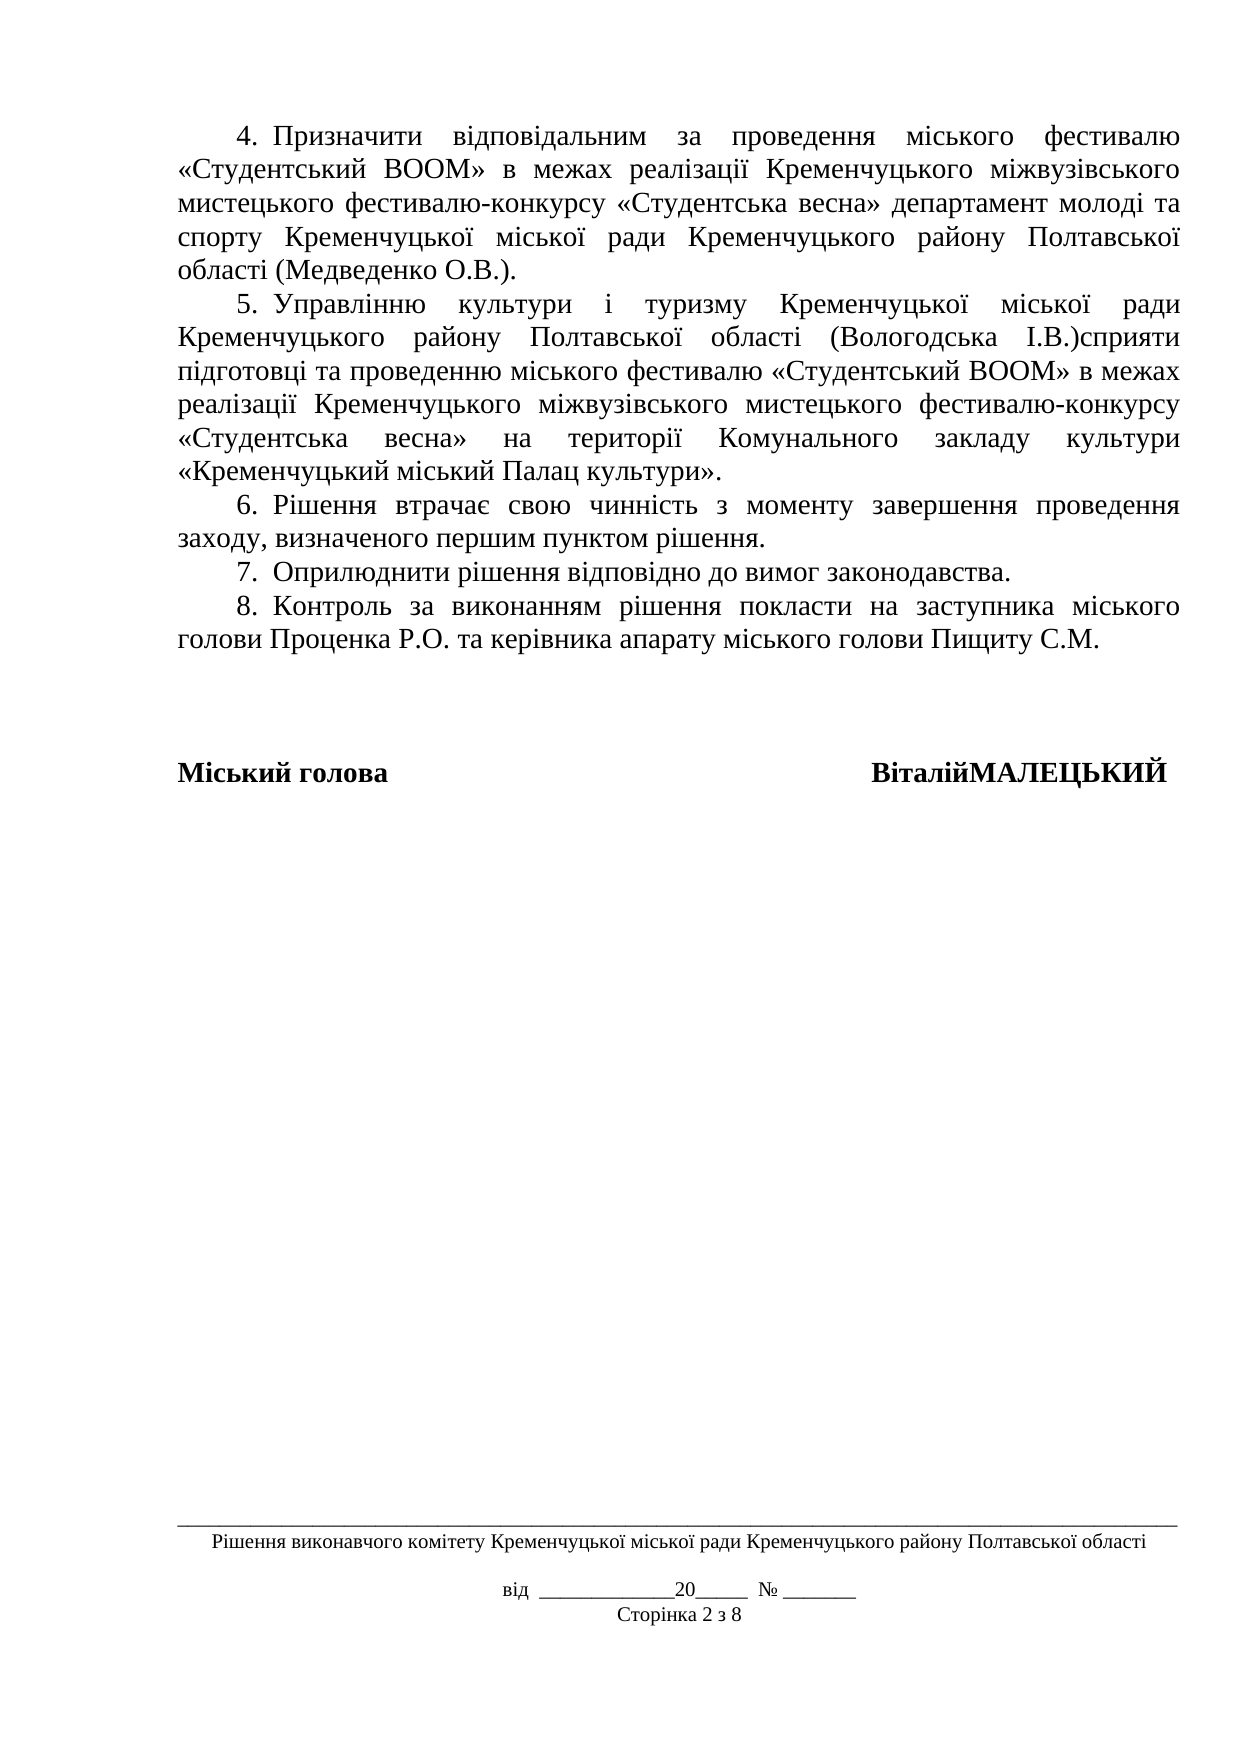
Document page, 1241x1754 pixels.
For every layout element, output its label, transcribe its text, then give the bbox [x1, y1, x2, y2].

list Призначити відповідальним за проведення міського фестивалю «Студентський BOOM» в межах реалізації Кременчуцького міжвузівського мистецького фестивалю-конкурсу «Студентська весна» департамент молоді та спорту Кременчуцької міської ради Кременчуцького району Полтавської області (Медведенко О.В.). [177, 118, 1181, 286]
list Управлінню культури і туризму Кременчуцької міської ради Кременчуцького району Полтавської області (Вологодська І.В.)сприяти підготовці та проведенню міського фестивалю «Студентський BOOM» в межах реалізації Кременчуцького міжвузівського мистецького фестивалю-конкурсу «Студентська весна» на території Комунального закладу культури «Кременчуцький міський Палац культури». [177, 286, 1181, 487]
list Контроль за виконанням рішення покласти на заступника міського голови Проценка Р.О. та керівника апарату міського голови Пищиту С.М. [177, 588, 1181, 655]
list Рішення втрачає свою чинність з моменту завершення проведення заходу, визначеного першим пунктом рішення. [177, 487, 1181, 554]
text Міський голова ВіталійМАЛЕЦЬКИЙ [177, 755, 1181, 789]
list Оприлюднити рішення відповідно до вимог законодавства. [177, 554, 1181, 588]
